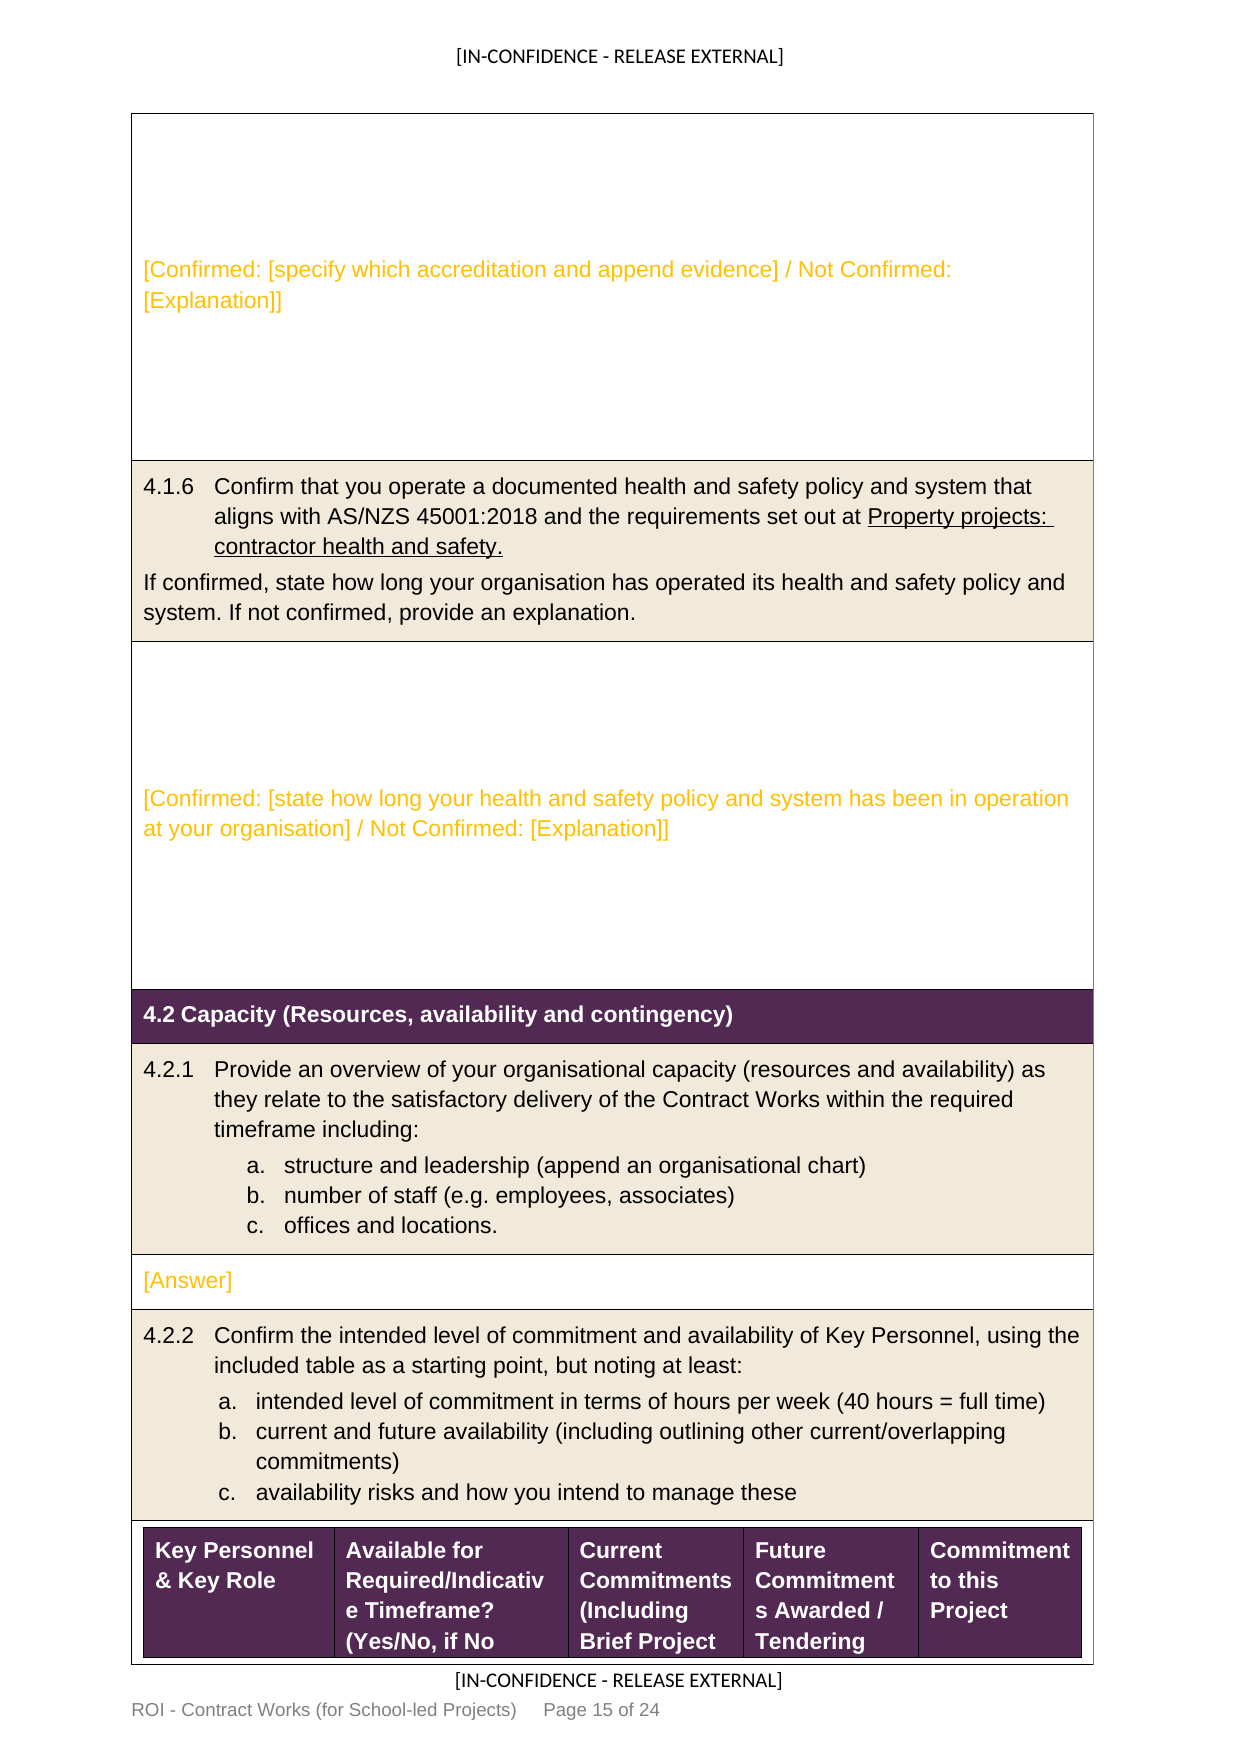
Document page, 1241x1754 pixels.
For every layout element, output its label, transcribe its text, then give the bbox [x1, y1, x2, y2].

table_cell Provide an overview of your organisational capacity (resources and availability) as they relate to the satisfactory delivery of the Contract Works within the required timeframe including: structure and leadership (append an organisational chart) number of staff (e.g. employees, associates) offices and locations. [132, 1044, 1093, 1254]
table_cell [132, 1521, 1093, 1664]
table_cell [Confirmed: [specify which accreditation and append evidence] / Not Confirmed: [Explanation]] [132, 114, 1093, 460]
table_cell [Answer] [132, 1255, 1093, 1309]
table_cell [Confirmed: [state how long your health and safety policy and system has been in operation at your organisation] / Not Confirmed: [Explanation]] [132, 642, 1093, 988]
table_cell Confirm the intended level of commitment and availability of Key Personnel, using the included table as a starting point, but noting at least: intended level of commitment in terms of hours per week (40 hours = full time) current and future availability (including outlining other current/overlapping commitments) availability risks and how you intend to manage these [132, 1310, 1093, 1520]
table_cell Capacity (Resources, availability and contingency) [132, 990, 1093, 1043]
table_cell Confirm that you operate a documented health and safety policy and system that aligns with AS/NZS 45001:2018 and the requirements set out at Property projects: contractor health and safety. If confirmed, state how long your organisation has operated its health and safety policy and system. If not confirmed, provide an explanation. [132, 461, 1093, 641]
